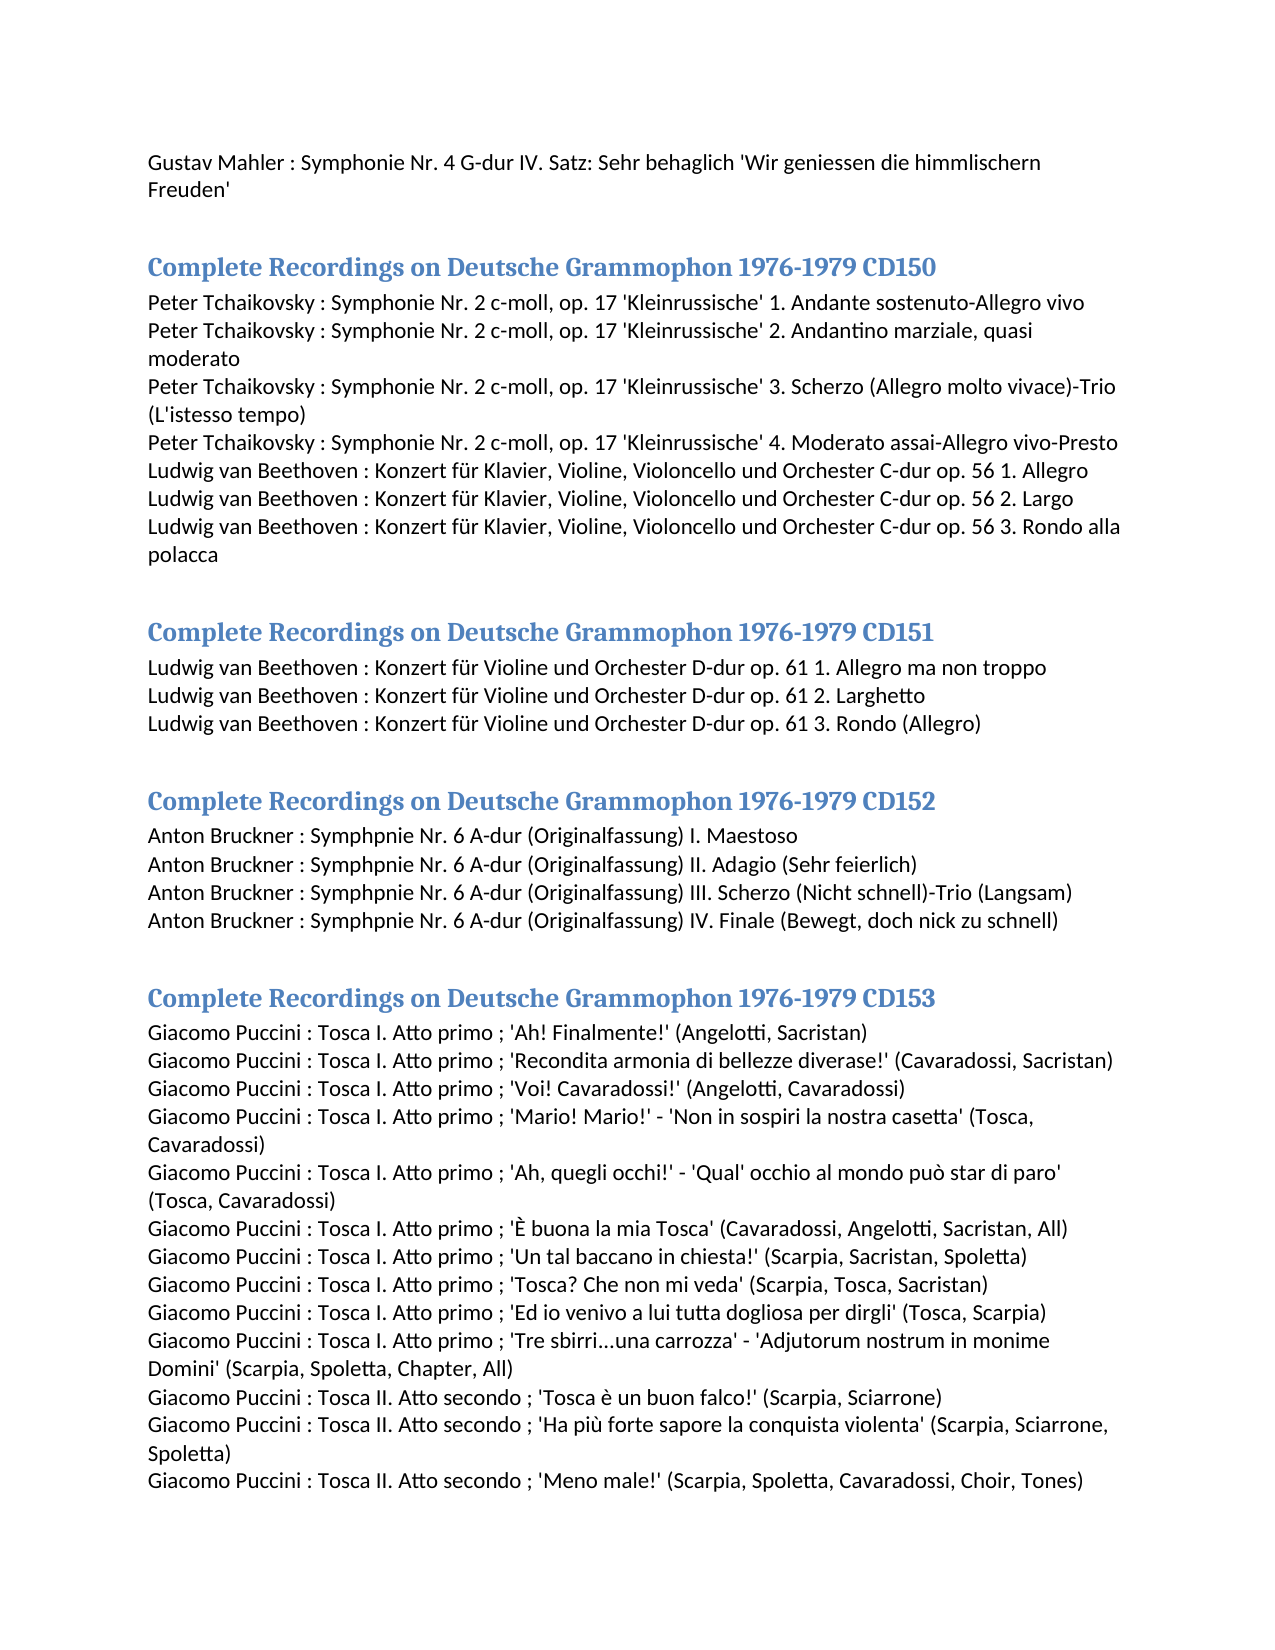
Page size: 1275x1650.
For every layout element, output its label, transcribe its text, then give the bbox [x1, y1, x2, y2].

text Anton Bruckner : Symphpnie Nr. 6 A-dur (Originalfassung) III. Scherzo (Nicht schnell)-Trio (Langsam) [148, 878, 1127, 906]
subtitle Complete Recordings on Deutsche Grammophon 1976-1979 CD152 [148, 786, 1127, 817]
text Anton Bruckner : Symphpnie Nr. 6 A-dur (Originalfassung) IV. Finale (Bewegt, doch nick zu schnell) [148, 906, 1127, 934]
text Giacomo Puccini : Tosca I. Atto primo ; 'Un tal baccano in chiesta!' (Scarpia, Sacristan, Spoletta) [148, 1242, 1127, 1271]
text Giacomo Puccini : Tosca I. Atto primo ; 'Tosca? Che non mi veda' (Scarpia, Tosca, Sacristan) [148, 1271, 1127, 1298]
text Peter Tchaikovsky : Symphonie Nr. 2 c-moll, op. 17 'Kleinrussische' 4. Moderato assai-Allegro vivo-Presto [148, 428, 1127, 456]
text Giacomo Puccini : Tosca II. Atto secondo ; 'Meno male!' (Scarpia, Spoletta, Cavaradossi, Choir, Tones) [148, 1467, 1127, 1495]
text Giacomo Puccini : Tosca I. Atto primo ; 'Mario! Mario!' - 'Non in sospiri la nostra casetta' (Tosca, Cavaradossi) [148, 1102, 1127, 1158]
text Giacomo Puccini : Tosca I. Atto primo ; 'È buona la mia Tosca' (Cavaradossi, Angelotti, Sacristan, All) [148, 1214, 1127, 1242]
text Giacomo Puccini : Tosca I. Atto primo ; 'Tre sbirri...una carrozza' - 'Adjutorum nostrum in monime Domini' (Scarpia, Spoletta, Chapter, All) [148, 1327, 1127, 1383]
text Giacomo Puccini : Tosca II. Atto secondo ; 'Tosca è un buon falco!' (Scarpia, Sciarrone) [148, 1383, 1127, 1411]
text Giacomo Puccini : Tosca I. Atto primo ; 'Ah! Finalmente!' (Angelotti, Sacristan) [148, 1018, 1127, 1046]
text Ludwig van Beethoven : Konzert für Violine und Orchester D-dur op. 61 3. Rondo (Allegro) [148, 709, 1127, 737]
text Giacomo Puccini : Tosca I. Atto primo ; 'Voi! Cavaradossi!' (Angelotti, Cavaradossi) [148, 1074, 1127, 1102]
text Peter Tchaikovsky : Symphonie Nr. 2 c-moll, op. 17 'Kleinrussische' 3. Scherzo (Allegro molto vivace)-Trio (L'istesso tempo) [148, 372, 1127, 428]
text Giacomo Puccini : Tosca I. Atto primo ; 'Ed io venivo a lui tutta dogliosa per dirgli' (Tosca, Scarpia) [148, 1298, 1127, 1327]
text Ludwig van Beethoven : Konzert für Violine und Orchester D-dur op. 61 1. Allegro ma non troppo [148, 653, 1127, 681]
text Anton Bruckner : Symphpnie Nr. 6 A-dur (Originalfassung) II. Adagio (Sehr feierlich) [148, 850, 1127, 878]
text Giacomo Puccini : Tosca I. Atto primo ; 'Recondita armonia di bellezze diverase!' (Cavaradossi, Sacristan) [148, 1046, 1127, 1074]
subtitle Complete Recordings on Deutsche Grammophon 1976-1979 CD153 [148, 983, 1127, 1014]
text Giacomo Puccini : Tosca II. Atto secondo ; 'Ha più forte sapore la conquista violenta' (Scarpia, Sciarrone, Spoletta) [148, 1411, 1127, 1467]
text Peter Tchaikovsky : Symphonie Nr. 2 c-moll, op. 17 'Kleinrussische' 2. Andantino marziale, quasi moderato [148, 316, 1127, 372]
text Ludwig van Beethoven : Konzert für Klavier, Violine, Violoncello und Orchester C-dur op. 56 2. Largo [148, 484, 1127, 512]
text Anton Bruckner : Symphpnie Nr. 6 A-dur (Originalfassung) I. Maestoso [148, 822, 1127, 850]
text Peter Tchaikovsky : Symphonie Nr. 2 c-moll, op. 17 'Kleinrussische' 1. Andante sostenuto-Allegro vivo [148, 288, 1127, 316]
text Gustav Mahler : Symphonie Nr. 4 G-dur IV. Satz: Sehr behaglich 'Wir geniessen die himmlischern Freuden' [148, 148, 1127, 204]
text Giacomo Puccini : Tosca I. Atto primo ; 'Ah, quegli occhi!' - 'Qual' occhio al mondo può star di paro' (Tosca, Cavaradossi) [148, 1158, 1127, 1214]
subtitle Complete Recordings on Deutsche Grammophon 1976-1979 CD151 [148, 617, 1127, 648]
text Ludwig van Beethoven : Konzert für Klavier, Violine, Violoncello und Orchester C-dur op. 56 1. Allegro [148, 456, 1127, 484]
text Ludwig van Beethoven : Konzert für Violine und Orchester D-dur op. 61 2. Larghetto [148, 681, 1127, 709]
text Ludwig van Beethoven : Konzert für Klavier, Violine, Violoncello und Orchester C-dur op. 56 3. Rondo alla polacca [148, 512, 1127, 568]
subtitle Complete Recordings on Deutsche Grammophon 1976-1979 CD150 [148, 252, 1127, 284]
